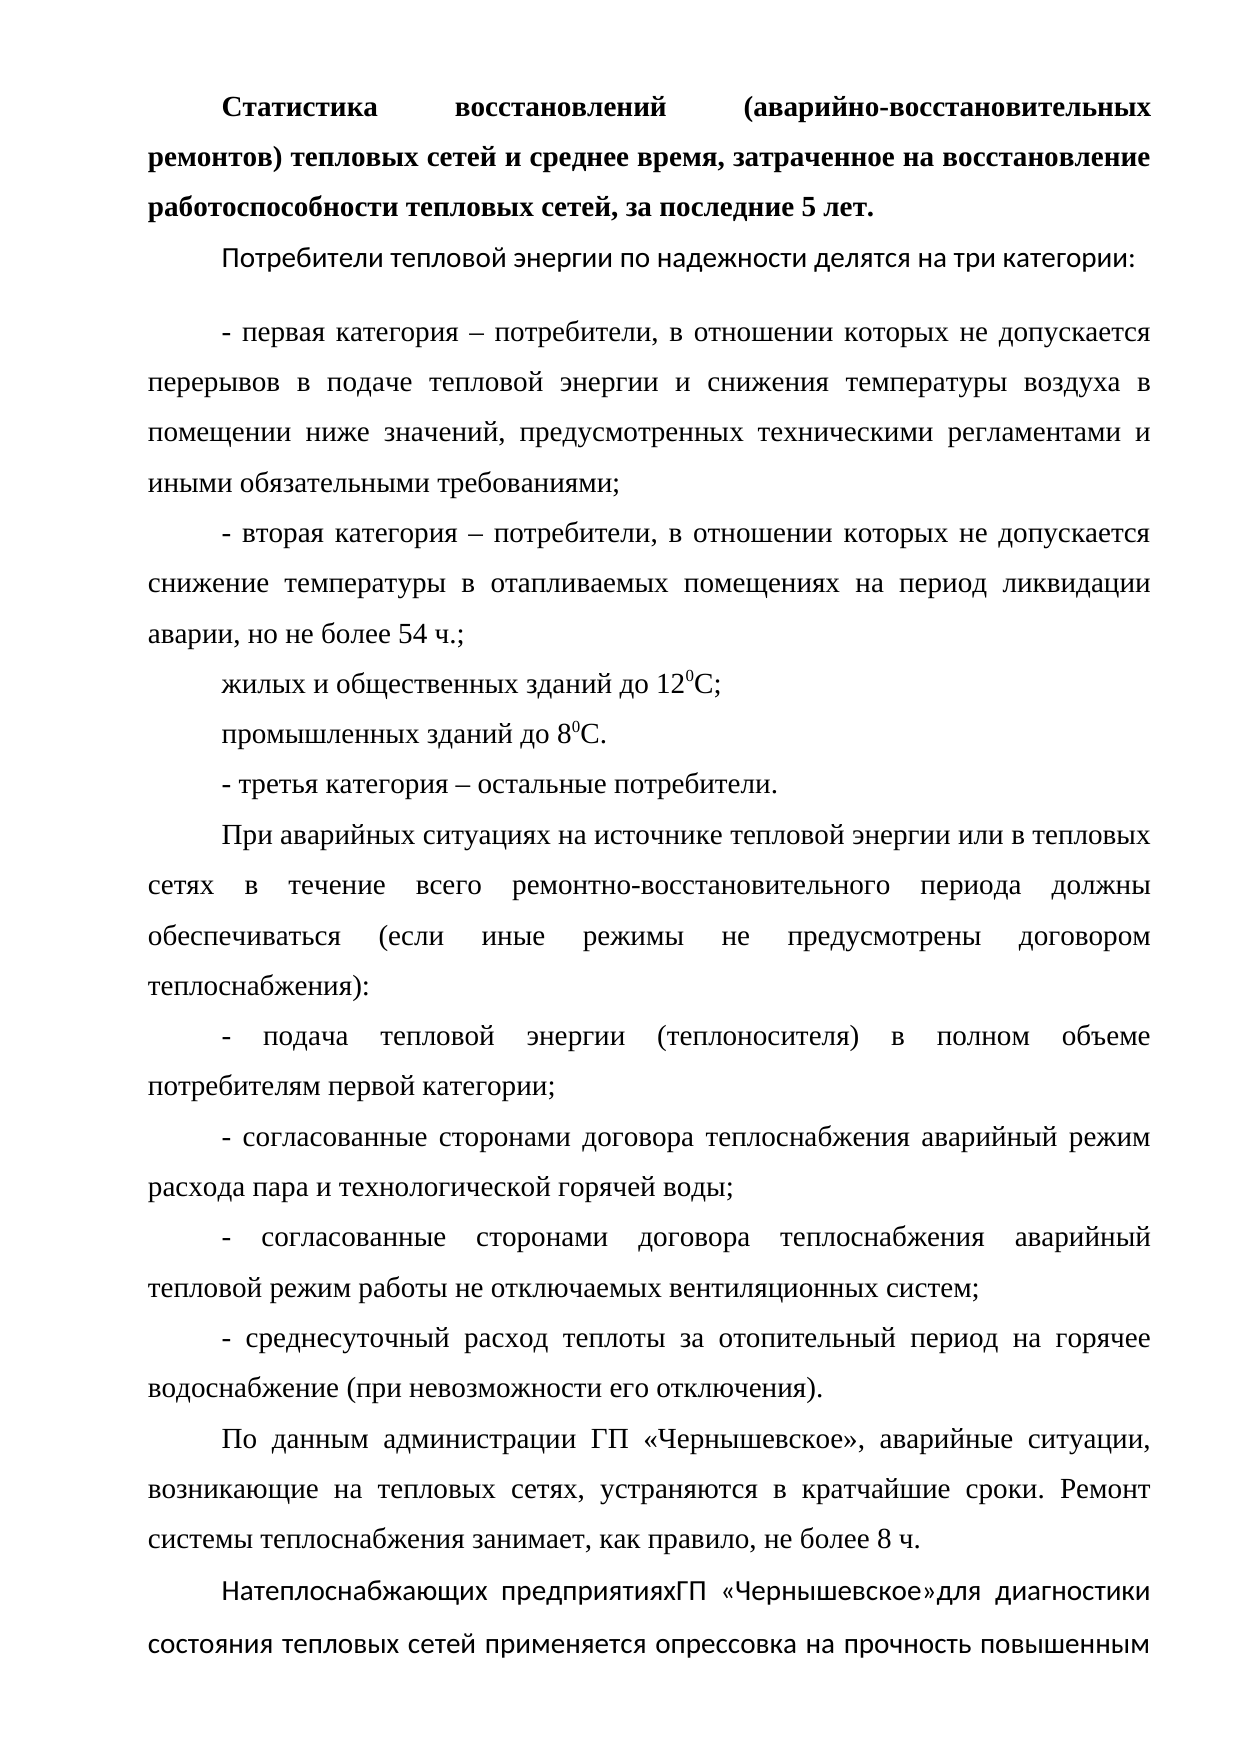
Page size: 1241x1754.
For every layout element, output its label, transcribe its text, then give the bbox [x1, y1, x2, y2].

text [148, 1572, 1152, 1661]
text По данным администрации ГП «Чернышевское», аварийные ситуации, возникающие на тепловых сетях, устраняются в кратчайшие сроки. Ремонт системы теплоснабжения занимает, как правило, не более 8 ч. [148, 1421, 1152, 1555]
text При аварийных ситуациях на источнике тепловой энергии или в тепловых сетях в течение всего ремонтно-восстановительного периода должны обеспечиваться (если иные режимы не предусмотрены договором теплоснабжения): [148, 817, 1152, 1001]
text - третья категория – остальные потребители. [148, 767, 1152, 800]
text - согласованные сторонами договора теплоснабжения аварийный режим расхода пара и технологической горячей воды; [148, 1119, 1152, 1203]
text - первая категория – потребители, в отношении которых не допускается перерывов в подаче тепловой энергии и снижения температуры воздуха в помещении ниже значений, предусмотренных техническими регламентами и иными обязательными требованиями; [148, 314, 1152, 498]
text - подача тепловой энергии (теплоносителя) в полном объеме потребителям первой категории; [148, 1018, 1152, 1102]
text промышленных зданий до 80С. [148, 716, 1152, 750]
text Потребители тепловой энергии по надежности делятся на три категории: [148, 239, 1152, 275]
text - среднесуточный расход теплоты за отопительный период на горячее водоснабжение (при невозможности его отключения). [148, 1320, 1152, 1404]
text жилых и общественных зданий до 120С; [148, 666, 1152, 699]
text Статистика восстановлений (аварийно-восстановительных ремонтов) тепловых сетей и среднее время, затраченное на восстановление работоспособности тепловых сетей, за последние 5 лет. [148, 89, 1152, 223]
text - вторая категория – потребители, в отношении которых не допускается снижение температуры в отапливаемых помещениях на период ликвидации аварии, но не более 54 ч.; [148, 515, 1152, 649]
text - согласованные сторонами договора теплоснабжения аварийный тепловой режим работы не отключаемых вентиляционных систем; [148, 1219, 1152, 1303]
